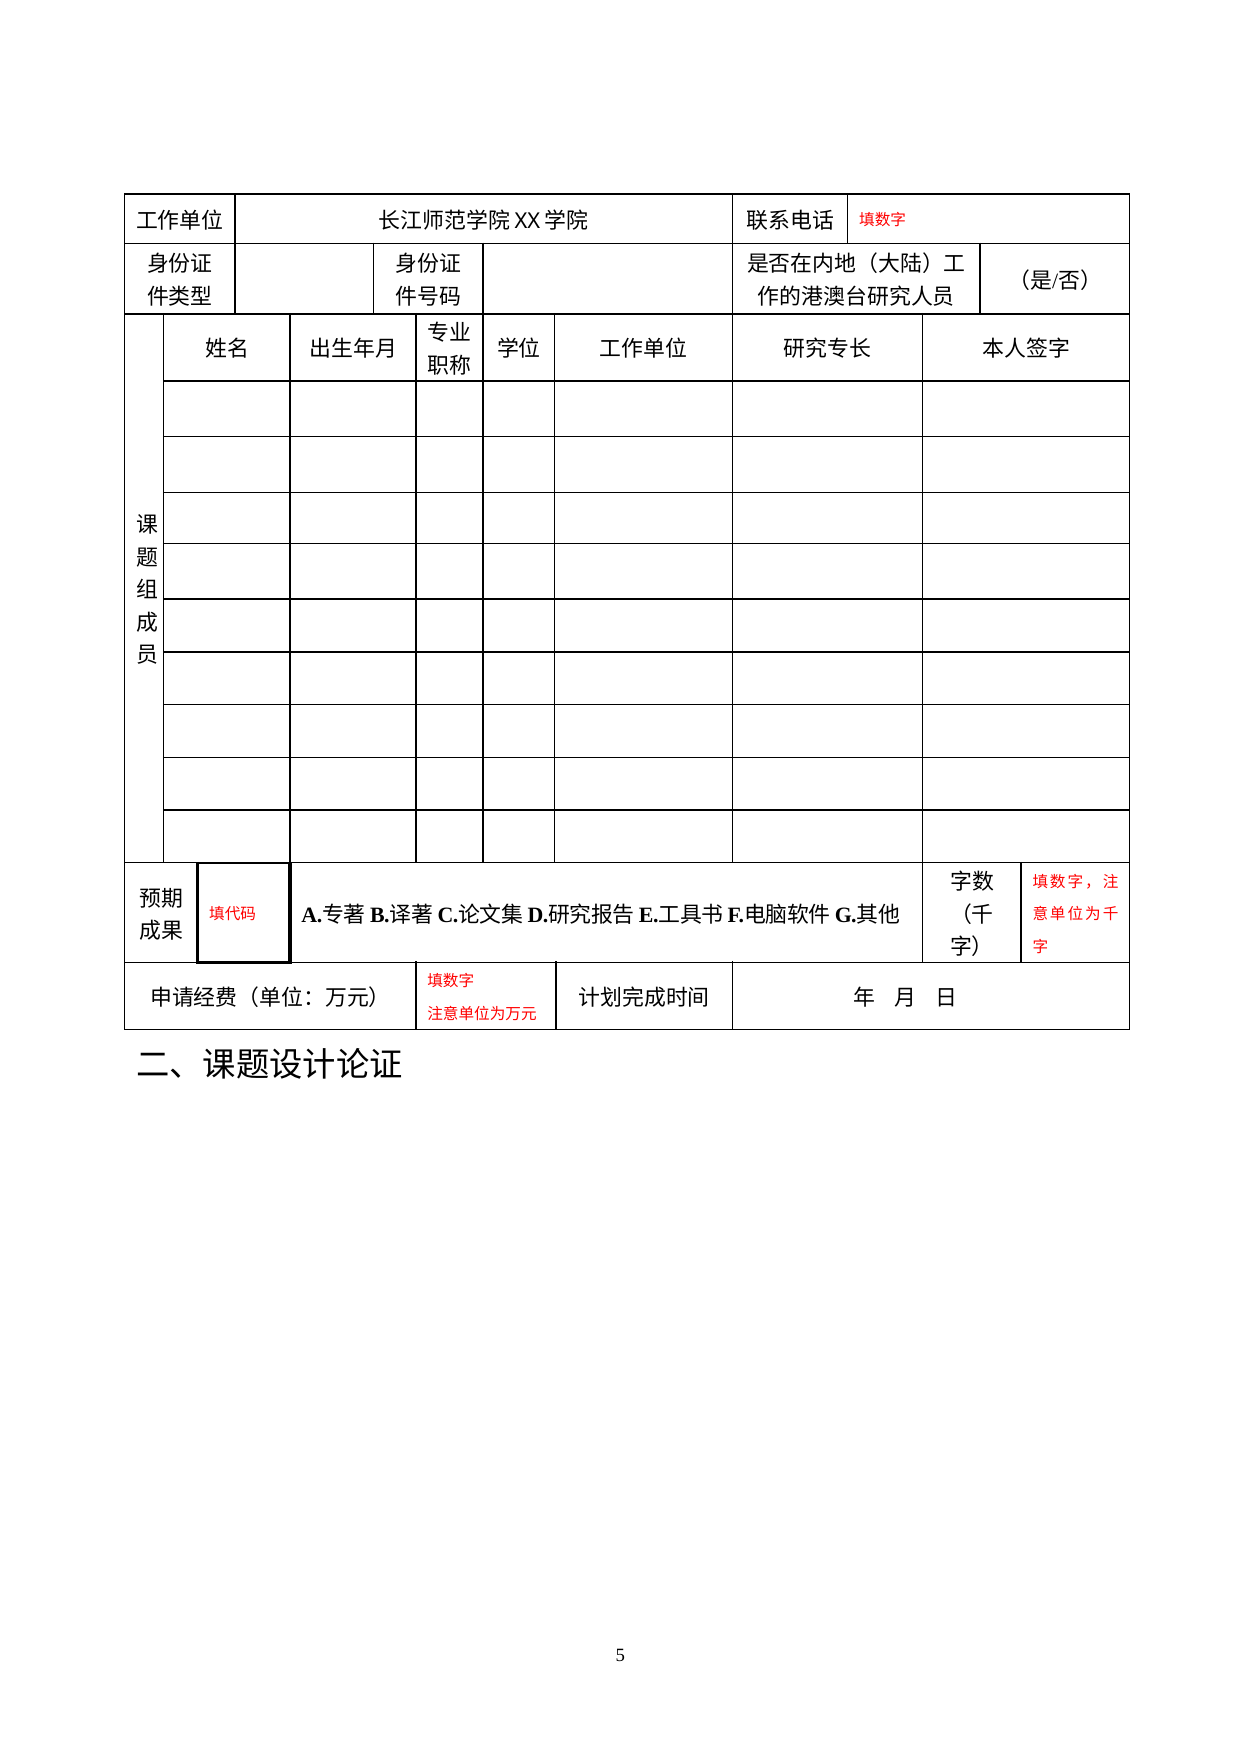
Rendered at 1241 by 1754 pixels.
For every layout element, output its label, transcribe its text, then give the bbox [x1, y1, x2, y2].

table_cell 课题组成员 [125, 315, 163, 862]
table_cell [733, 493, 922, 543]
table_cell [164, 811, 289, 862]
table_cell [236, 244, 373, 313]
table_cell [484, 437, 554, 491]
table_cell [733, 544, 922, 598]
table_cell [291, 811, 415, 862]
table_cell [291, 600, 415, 651]
table_cell 填数字 [848, 195, 1129, 243]
table_cell [164, 382, 289, 436]
table_cell [484, 600, 554, 651]
table_cell 专业 职称 [417, 315, 482, 380]
table_cell [164, 600, 289, 651]
table_cell [417, 382, 482, 436]
table_cell 工作单位 [125, 195, 234, 243]
table_cell [417, 544, 482, 598]
table_cell [417, 811, 482, 862]
table_cell [733, 705, 922, 756]
table_cell [555, 653, 732, 704]
table_cell 是否在内地（大陆）工作的港澳台研究人员 [733, 244, 979, 313]
table_cell [555, 493, 732, 543]
text 二、课题设计论证 [136, 1030, 1104, 1094]
table_cell [417, 705, 482, 756]
table_cell [484, 705, 554, 756]
table_cell [555, 382, 732, 436]
table_cell [555, 600, 732, 651]
table_cell 长江师范学院XX学院 [236, 195, 732, 243]
table_cell [555, 705, 732, 756]
table_cell 身份证件号码 [374, 244, 482, 313]
table_cell （是/否） [981, 244, 1129, 313]
table_cell 工作单位 [555, 315, 732, 380]
table_cell [923, 758, 1129, 809]
table_cell [923, 493, 1129, 543]
table_cell 出生年月 [291, 315, 415, 380]
table_cell 本人签字 [923, 315, 1129, 380]
table_cell 学位 [484, 315, 554, 380]
table_cell 联系电话 [733, 195, 847, 243]
table_cell [164, 544, 289, 598]
table_cell 填数字 注意单位为万元 [417, 963, 555, 1028]
table_cell [484, 758, 554, 809]
table_cell [291, 758, 415, 809]
table_cell [733, 653, 922, 704]
table_cell [923, 382, 1129, 436]
table_cell [291, 382, 415, 436]
table_cell [484, 244, 732, 313]
table_cell [417, 653, 482, 704]
table_cell [417, 493, 482, 543]
table_cell [417, 437, 482, 491]
table_cell [555, 758, 732, 809]
table_cell 填代码 [199, 864, 288, 961]
table_cell [164, 493, 289, 543]
table_cell [484, 544, 554, 598]
table_cell 填数字，注意单位为千字 [1022, 863, 1129, 961]
table_cell 字数 （千字） [923, 863, 1020, 961]
table_cell [164, 705, 289, 756]
table_cell 预期成果 [125, 863, 196, 961]
table_cell [291, 705, 415, 756]
table_cell [164, 758, 289, 809]
table_cell [733, 811, 922, 862]
table_cell [923, 437, 1129, 491]
table_cell [291, 493, 415, 543]
table_cell 计划完成时间 [557, 963, 732, 1028]
table_cell [733, 382, 922, 436]
table_cell [484, 493, 554, 543]
table_cell [484, 811, 554, 862]
table_cell [555, 437, 732, 491]
table_cell [733, 758, 922, 809]
table_cell 身份证 件类型 [125, 244, 234, 313]
table_cell 年 月 日 [733, 963, 1129, 1028]
table_cell A.专著B.译著C.论文集D.研究报告E.工具书F.电脑软件G.其他 [292, 863, 922, 961]
table_cell [923, 600, 1129, 651]
table_cell 研究专长 [733, 315, 922, 380]
table_cell [291, 653, 415, 704]
table_cell [555, 544, 732, 598]
table_cell 姓名 [164, 315, 289, 380]
table_cell [417, 600, 482, 651]
table_cell [164, 653, 289, 704]
table_cell [291, 544, 415, 598]
table_cell [923, 811, 1129, 862]
table_cell [733, 600, 922, 651]
table_cell [417, 758, 482, 809]
table_cell [484, 382, 554, 436]
table_cell [733, 437, 922, 491]
table_cell [555, 811, 732, 862]
table_cell [923, 544, 1129, 598]
table_cell [164, 437, 289, 491]
table_cell [923, 705, 1129, 756]
table_cell [923, 653, 1129, 704]
table_cell [484, 653, 554, 704]
table_cell [291, 437, 415, 491]
table_cell 申请经费（单位：万元） [125, 963, 415, 1028]
